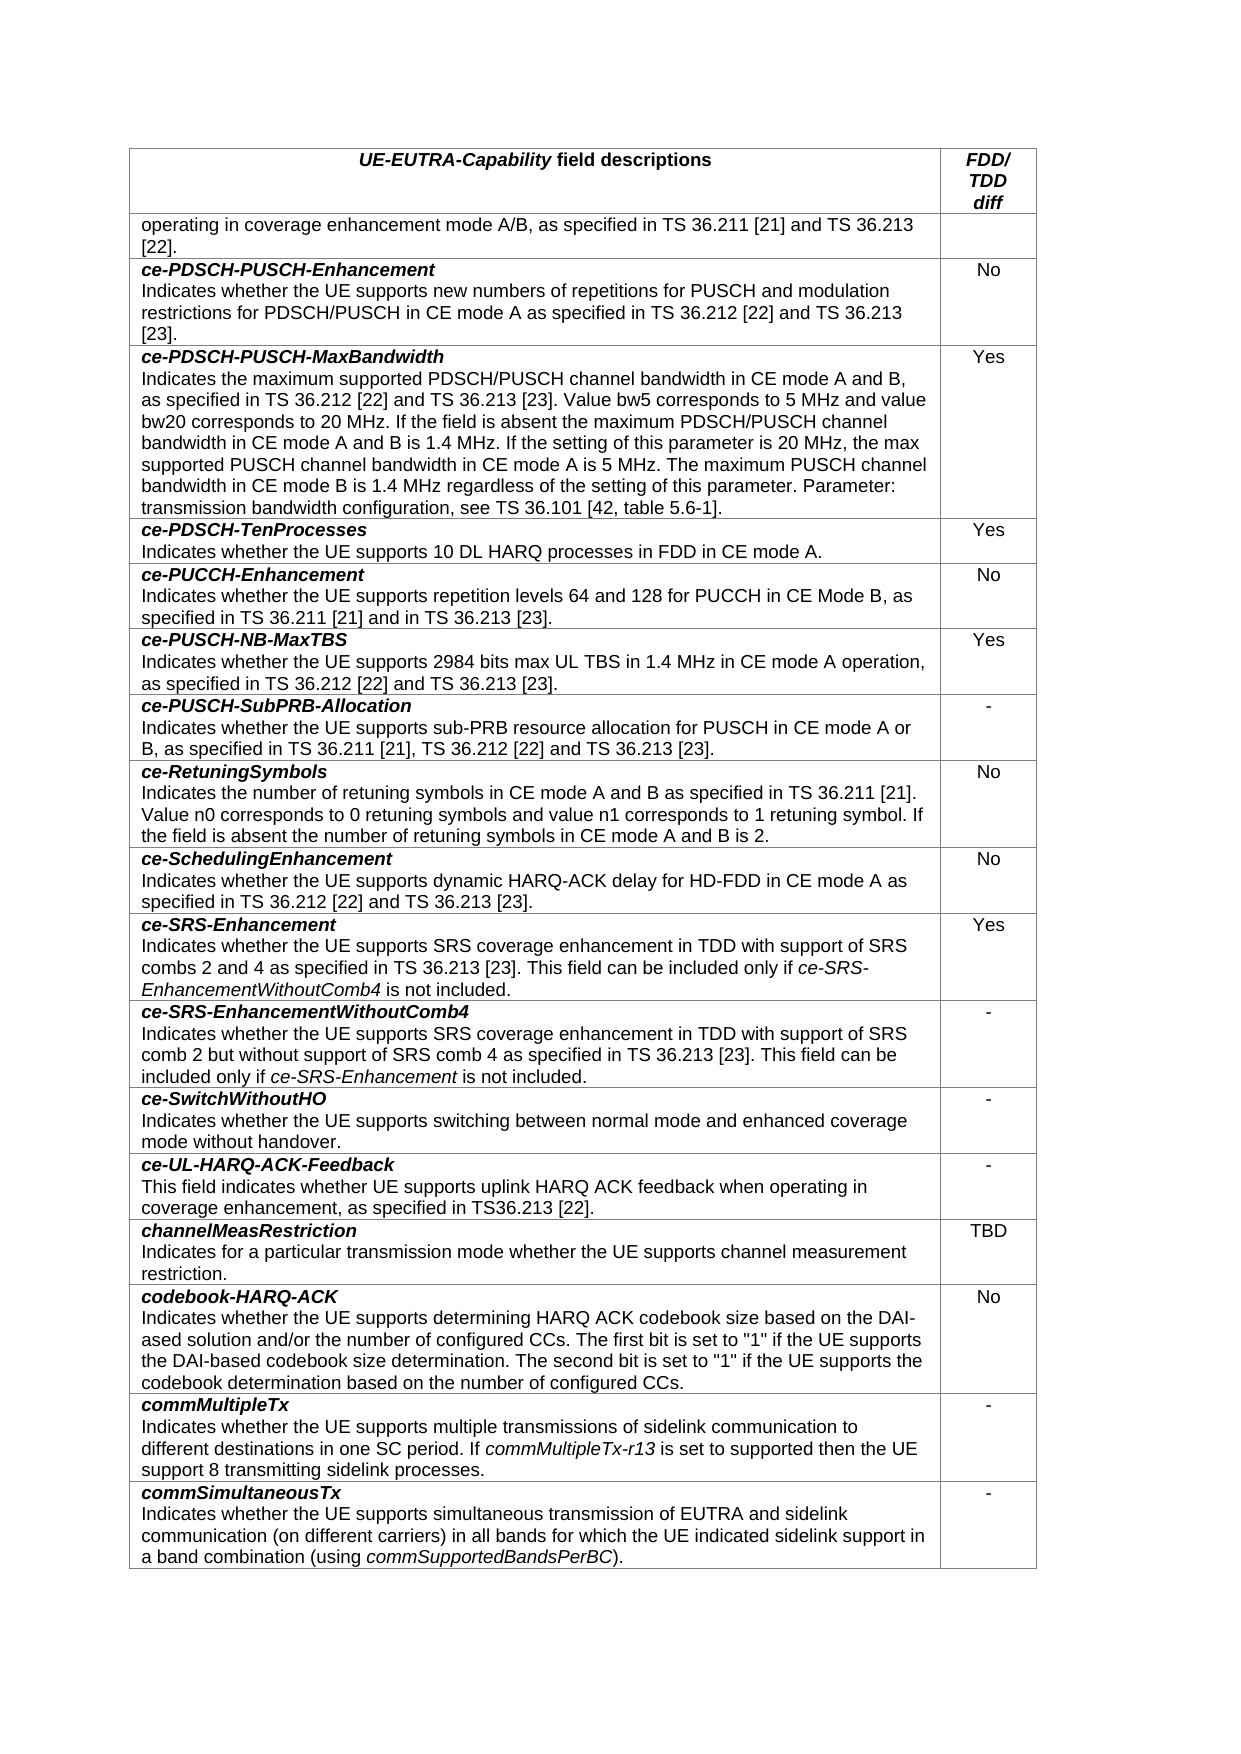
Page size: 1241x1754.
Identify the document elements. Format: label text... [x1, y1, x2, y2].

table_cell ce-PDSCH-PUSCH-MaxBandwidth Indicates the maximum supported PDSCH/PUSCH channel bandwidth in CE mode A and B, as specified in TS 36.212 [22] and TS 36.213 [23]. Value bw5 corresponds to 5 MHz and value bw20 corresponds to 20 MHz. If the field is absent the maximum PDSCH/PUSCH channel bandwidth in CE mode A and B is 1.4 MHz. If the setting of this parameter is 20 MHz, the max supported PUSCH channel bandwidth in CE mode A is 5 MHz. The maximum PUSCH channel bandwidth in CE mode B is 1.4 MHz regardless of the setting of this parameter. Parameter: transmission bandwidth configuration, see TS 36.101 [42, table 5.6-1]. [130, 346, 940, 518]
table_cell ce-PDSCH-TenProcesses Indicates whether the UE supports 10 DL HARQ processes in FDD in CE mode A. [130, 519, 940, 562]
table_cell commSimultaneousTx Indicates whether the UE supports simultaneous transmission of EUTRA and sidelink communication (on different carriers) in all bands for which the UE indicated sidelink support in a band combination (using commSupportedBandsPerBC). [130, 1482, 940, 1568]
table_cell Yes [941, 346, 1036, 518]
table_cell - [941, 1482, 1036, 1568]
table_header UE-EUTRA-Capability field descriptions [130, 149, 940, 213]
table_cell - [941, 695, 1036, 759]
table_cell No [941, 848, 1036, 913]
table_cell No [941, 1285, 1036, 1393]
table_cell No [941, 259, 1036, 345]
table_cell Yes [941, 914, 1036, 1000]
table_cell ce-SwitchWithoutHO Indicates whether the UE supports switching between normal mode and enhanced coverage mode without handover. [130, 1088, 940, 1153]
table_cell - [941, 1001, 1036, 1087]
table_cell No [941, 564, 1036, 628]
table_cell Yes [941, 519, 1036, 562]
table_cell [130, 214, 940, 257]
table_cell ce-SRS-EnhancementWithoutComb4 Indicates whether the UE supports SRS coverage enhancement in TDD with support of SRS comb 2 but without support of SRS comb 4 as specified in TS 36.213 [23]. This field can be included only if ce-SRS-Enhancement is not included. [130, 1001, 940, 1087]
table_cell ce-SRS-Enhancement Indicates whether the UE supports SRS coverage enhancement in TDD with support of SRS combs 2 and 4 as specified in TS 36.213 [23]. This field can be included only if ce-SRS-EnhancementWithoutComb4 is not included. [130, 914, 940, 1000]
table_cell ce-RetuningSymbols Indicates the number of retuning symbols in CE mode A and B as specified in TS 36.211 [21]. Value n0 corresponds to 0 retuning symbols and value n1 corresponds to 1 retuning symbol. If the field is absent the number of retuning symbols in CE mode A and B is 2. [130, 761, 940, 847]
table_cell Yes [941, 629, 1036, 694]
table_cell No [941, 761, 1036, 847]
table_cell - [941, 1394, 1036, 1481]
table_cell codebook-HARQ-ACK Indicates whether the UE supports determining HARQ ACK codebook size based on the DAI-ased solution and/or the number of configured CCs. The first bit is set to "1" if the UE supports the DAI-based codebook size determination. The second bit is set to "1" if the UE supports the codebook determination based on the number of configured CCs. [130, 1285, 940, 1393]
table_cell - [941, 214, 1036, 257]
table_header FDD/ TDD diff [941, 149, 1036, 213]
table_cell ce-PUCCH-Enhancement Indicates whether the UE supports repetition levels 64 and 128 for PUCCH in CE Mode B, as specified in TS 36.211 [21] and in TS 36.213 [23]. [130, 564, 940, 628]
table_cell - [941, 1154, 1036, 1219]
table_cell ce-PDSCH-PUSCH-Enhancement Indicates whether the UE supports new numbers of repetitions for PUSCH and modulation restrictions for PDSCH/PUSCH in CE mode A as specified in TS 36.212 [22] and TS 36.213 [23]. [130, 259, 940, 345]
table_cell ce-PUSCH-NB-MaxTBS Indicates whether the UE supports 2984 bits max UL TBS in 1.4 MHz in CE mode A operation, as specified in TS 36.212 [22] and TS 36.213 [23]. [130, 629, 940, 694]
table_cell TBD [941, 1220, 1036, 1284]
table_cell channelMeasRestriction Indicates for a particular transmission mode whether the UE supports channel measurement restriction. [130, 1220, 940, 1284]
table_cell ce-PUSCH-SubPRB-Allocation Indicates whether the UE supports sub-PRB resource allocation for PUSCH in CE mode A or B, as specified in TS 36.211 [21], TS 36.212 [22] and TS 36.213 [23]. [130, 695, 940, 759]
table_cell ce-SchedulingEnhancement Indicates whether the UE supports dynamic HARQ-ACK delay for HD-FDD in CE mode A as specified in TS 36.212 [22] and TS 36.213 [23]. [130, 848, 940, 913]
table_cell - [941, 1088, 1036, 1153]
table_cell commMultipleTx Indicates whether the UE supports multiple transmissions of sidelink communication to different destinations in one SC period. If commMultipleTx-r13 is set to supported then the UE support 8 transmitting sidelink processes. [130, 1394, 940, 1481]
table_cell ce-UL-HARQ-ACK-Feedback This field indicates whether UE supports uplink HARQ ACK feedback when operating in coverage enhancement, as specified in TS36.213 [22]. [130, 1154, 940, 1219]
